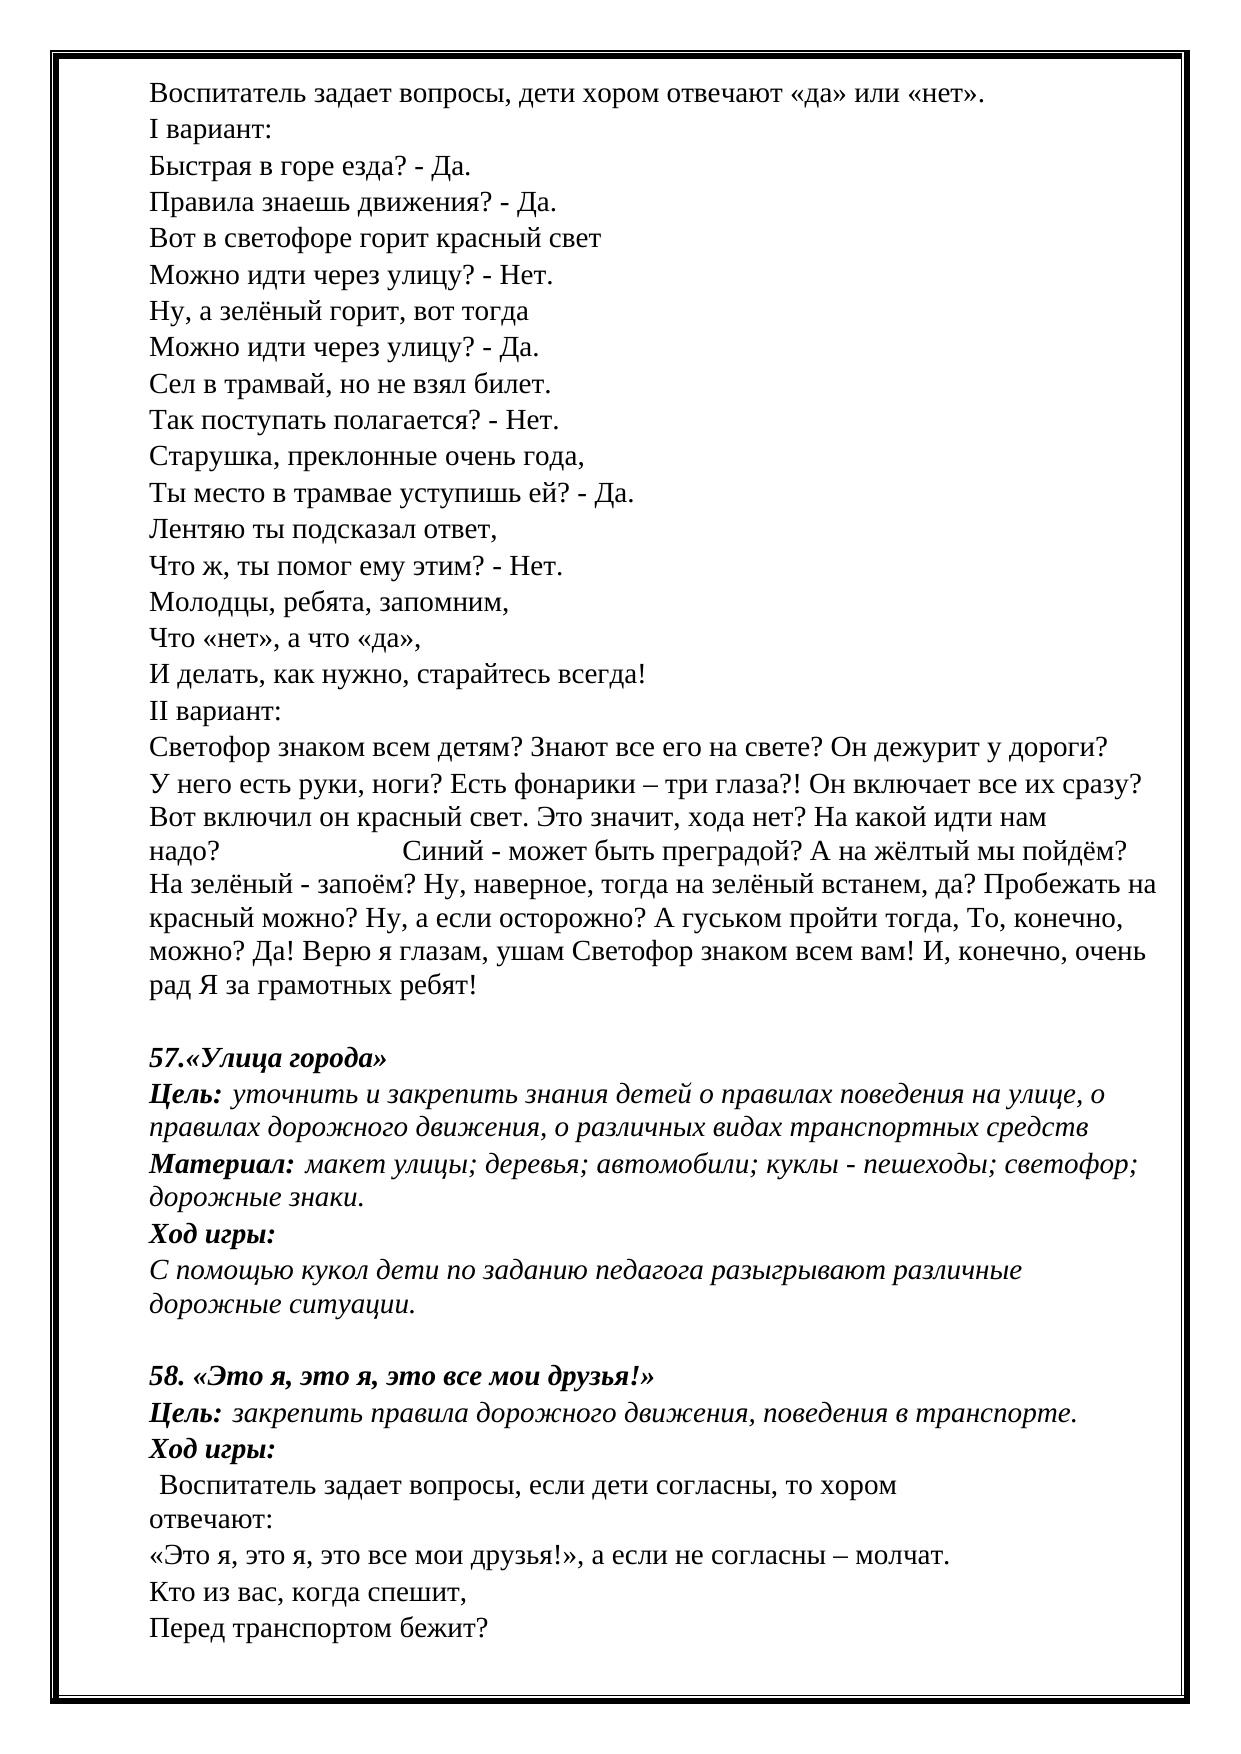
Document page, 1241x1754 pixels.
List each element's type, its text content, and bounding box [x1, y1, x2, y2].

text II вариант: [149, 693, 1165, 727]
text Можно идти через улицу? - Да. [149, 329, 1165, 363]
text Что ж, ты помог ему этим? - Нет. [149, 548, 1165, 581]
text I вариант: [149, 111, 1165, 145]
text Цель: уточнить и закрепить знания детей о правилах поведения на улице, о правилах дорожного движения, о различных видах транспортных средств [149, 1076, 1165, 1143]
text Кто из вас, когда спешит, [149, 1574, 1165, 1607]
text Вот в светофоре горит красный свет [149, 220, 1165, 254]
text С помощью кукол дети по заданию педагога разыгрывают различные дорожные ситуации. [149, 1252, 1165, 1319]
text Воспитатель задает вопросы, дети хором отвечают «да» или «нет». [149, 75, 1165, 108]
text Ход игры: [149, 1431, 1165, 1465]
text Что «нет», а что «да», [149, 620, 1165, 654]
text Так поступать полагается? - Нет. [149, 402, 1165, 436]
text Воспитатель задает вопросы, если дети согласны, то хором отвечают: [149, 1467, 1165, 1534]
text Старушка, преклонные очень года, [149, 438, 1165, 472]
text Молодцы, ребята, запомним, [149, 584, 1165, 617]
text У него есть руки, ноги? Есть фонарики – три глаза?! Он включает все их сразу? Вот включил он красный свет. Это значит, хода нет? На какой идти нам надо? Синий - может быть преградой? А на жёлтый мы пойдём? На зелёный - запоём? Ну, наверное, тогда на зелёный встанем, да? Пробежать на красный можно? Ну, а если осторожно? А гуськом пройти тогда, То, конечно, можно? Да! Верю я глазам, ушам Светофор знаком всем вам! И, конечно, очень рад Я за грамотных ребят! [149, 766, 1165, 1001]
text Быстрая в горе езда? - Да. [149, 148, 1165, 181]
text И делать, как нужно, старайтесь всегда! [149, 657, 1165, 690]
text Можно идти через улицу? - Нет. [149, 257, 1165, 290]
text Цель: закрепить правила дорожного движения, поведения в транспорте. [149, 1395, 1165, 1428]
text Светофор знаком всем детям? Знают все его на свете? Он дежурит у дороги? [149, 729, 1165, 763]
text Материал: макет улицы; деревья; автомобили; куклы - пешеходы; светофор; дорожные знаки. [149, 1146, 1165, 1213]
text «Это я, это я, это все мои друзья!», а если не согласны – молчат. [149, 1537, 1165, 1571]
text Лентяю ты подсказал ответ, [149, 511, 1165, 545]
text Ну, а зелёный горит, вот тогда [149, 293, 1165, 327]
text Ход игры: [149, 1216, 1165, 1249]
text 58. «Это я, это я, это все мои друзья!» [149, 1358, 1165, 1392]
text Ты место в трамвае уступишь ей? - Да. [149, 475, 1165, 508]
text Правила знаешь движения? - Да. [149, 184, 1165, 218]
text Перед транспортом бежит? [149, 1610, 1165, 1644]
text 57.«Улица города» [149, 1040, 1165, 1073]
text Сел в трамвай, но не взял билет. [149, 366, 1165, 399]
